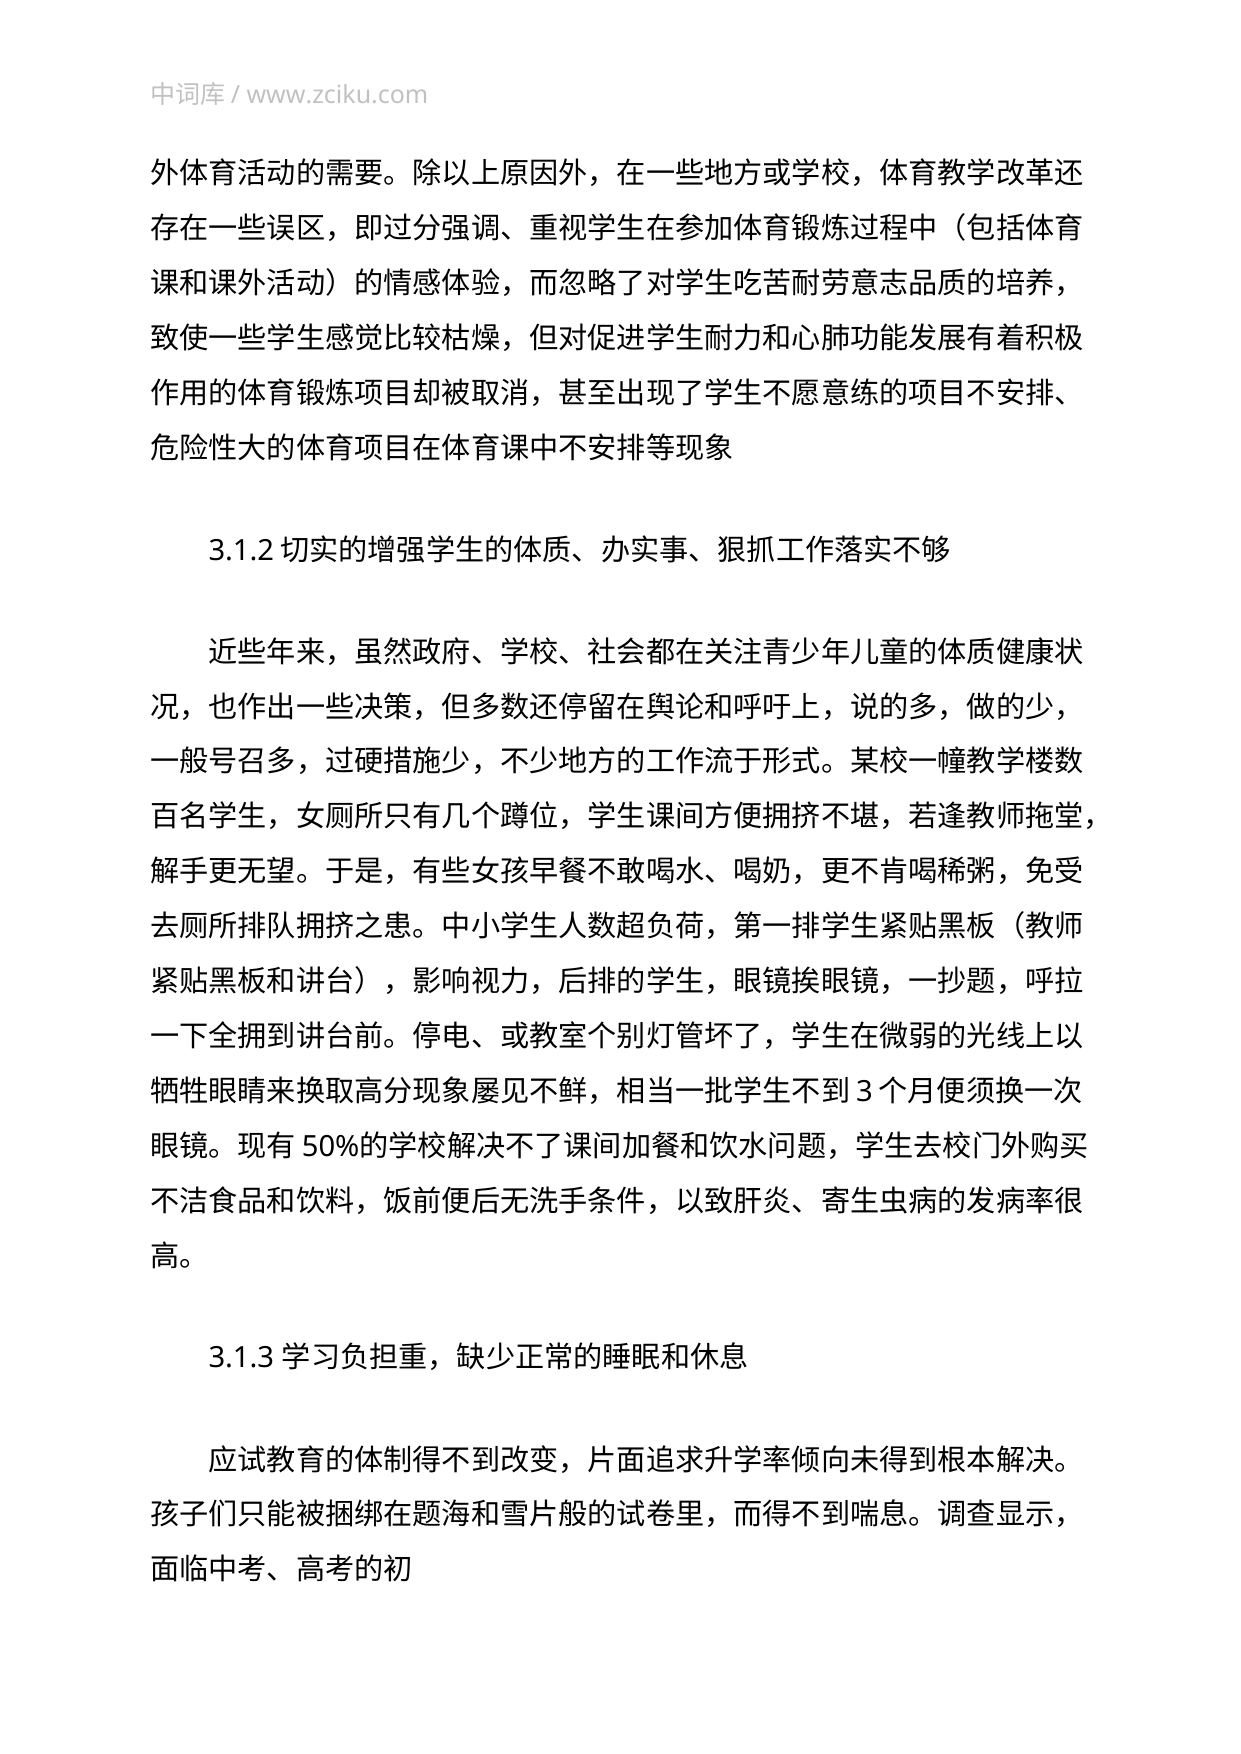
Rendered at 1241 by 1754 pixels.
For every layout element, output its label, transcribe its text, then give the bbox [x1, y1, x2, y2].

text 应试教育的体制得不到改变，片面追求升学率倾向未得到根本解决。孩子们只能被捆绑在题海和雪片般的试卷里，而得不到喘息。调查显示，面临中考、高考的初 [150, 1436, 1090, 1588]
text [150, 150, 1090, 467]
text 近些年来，虽然政府、学校、社会都在关注青少年儿童的体质健康状况，也作出一些决策，但多数还停留在舆论和呼吁上，说的多，做的少，一般号召多，过硬措施少，不少地方的工作流于形式。某校一幢教学楼数百名学生，女厕所只有几个蹲位，学生课间方便拥挤不堪，若逢教师拖堂，解手更无望。于是，有些女孩早餐不敢喝水、喝奶，更不肯喝稀粥，免受去厕所排队拥挤之患。中小学生人数超负荷，第一排学生紧贴黑板（教师紧贴黑板和讲台），影响视力，后排的学生，眼镜挨眼镜，一抄题，呼拉一下全拥到讲台前。停电、或教室个别灯管坏了，学生在微弱的光线上以牺牲眼睛来换取高分现象屡见不鲜，相当一批学生不到3个月便须换一次眼镜。现有50%的学校解决不了课间加餐和饮水问题，学生去校门外购买不洁食品和饮料，饭前便后无洗手条件，以致肝炎、寄生虫病的发病率很高。 [150, 628, 1090, 1274]
text 3.1.3 学习负担重，缺少正常的睡眠和休息 [150, 1334, 1090, 1376]
text 3.1.2切实的增强学生的体质、办实事、狠抓工作落实不够 [150, 526, 1090, 569]
